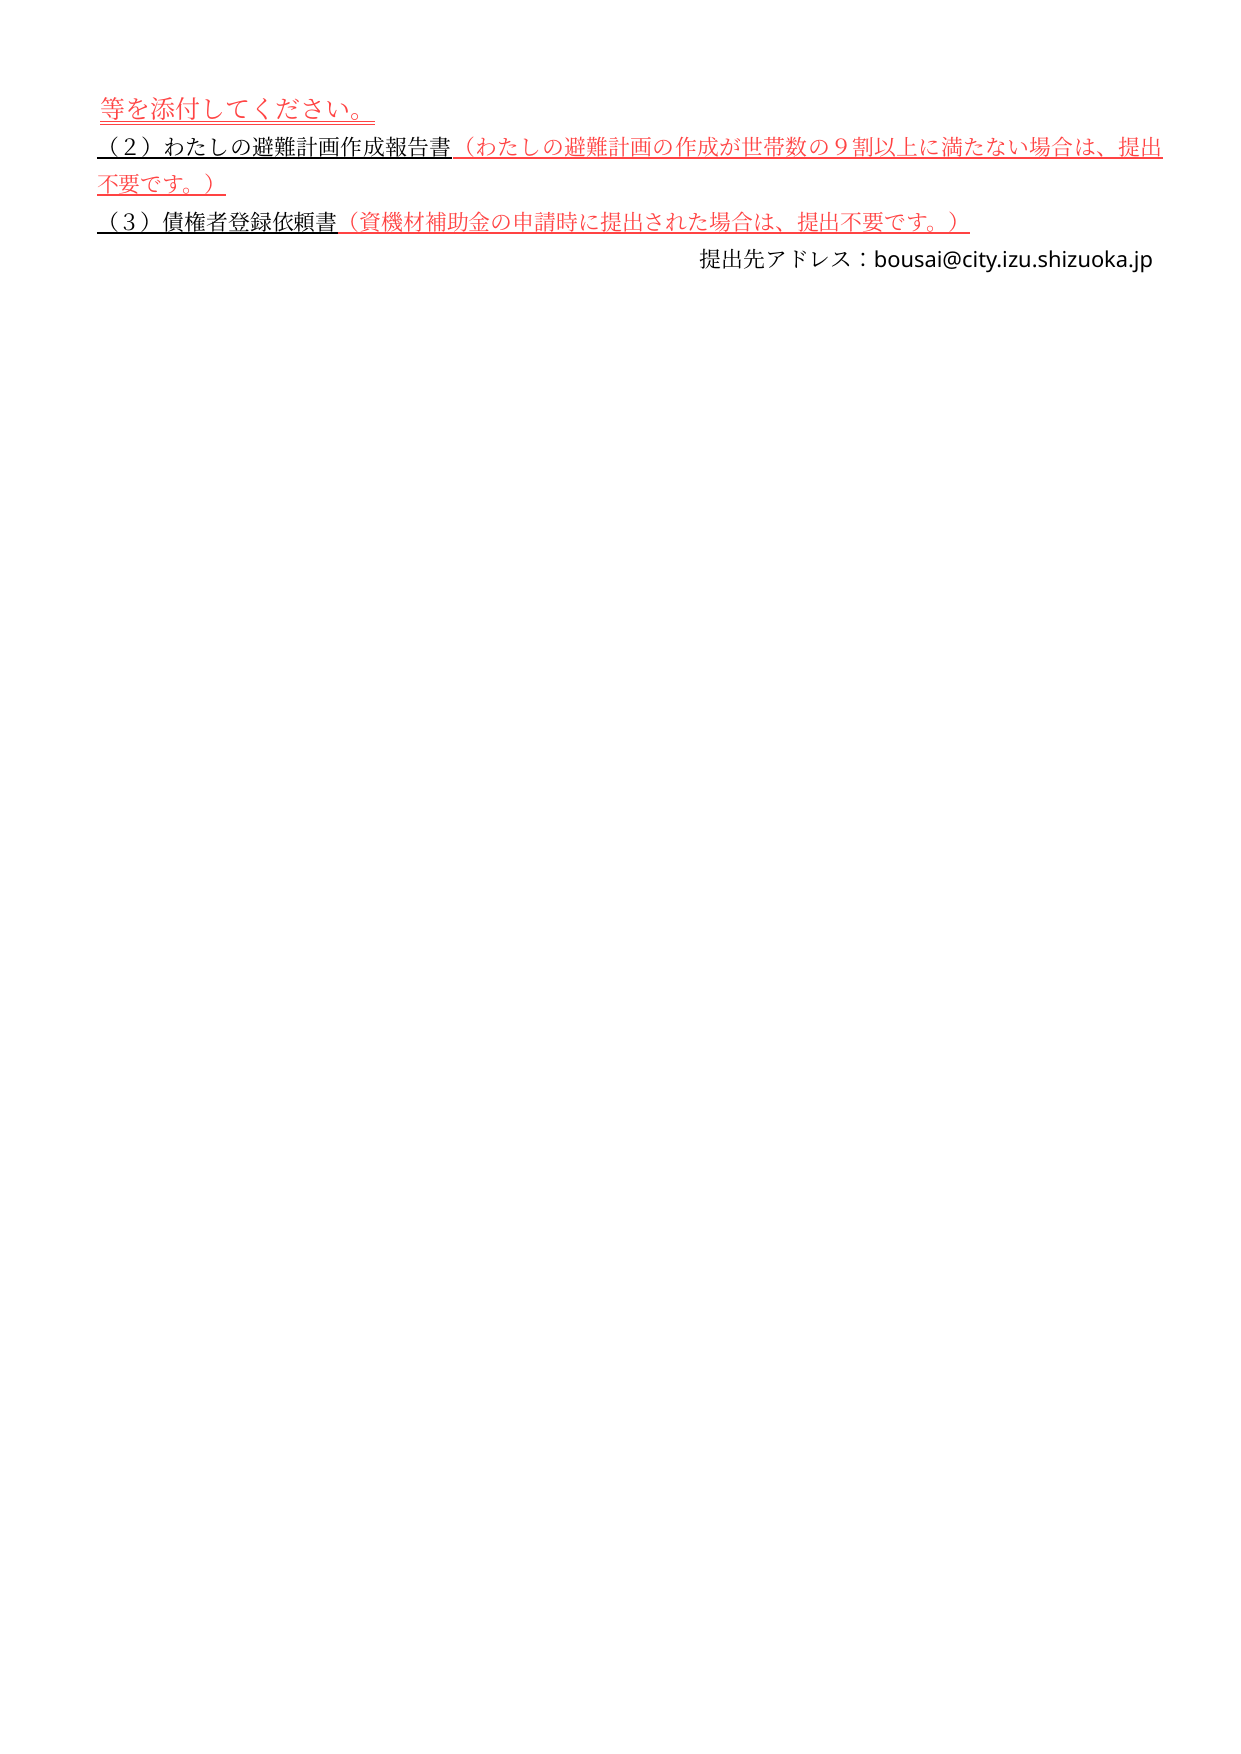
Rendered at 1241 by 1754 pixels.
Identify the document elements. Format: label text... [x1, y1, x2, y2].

text 提出先アドレス：bousai@city.izu.shizuoka.jp [75, 239, 1153, 277]
text （３）債権者登録依頼書（資機材補助金の申請時に提出された場合は、提出不要です。） [75, 202, 1165, 239]
text （２）わたしの避難計画作成報告書（わたしの避難計画の作成が世帯数の９割以上に満たない場合は、提出不要です。） [97, 127, 1165, 202]
text 等を添付してください。 [75, 89, 1165, 127]
